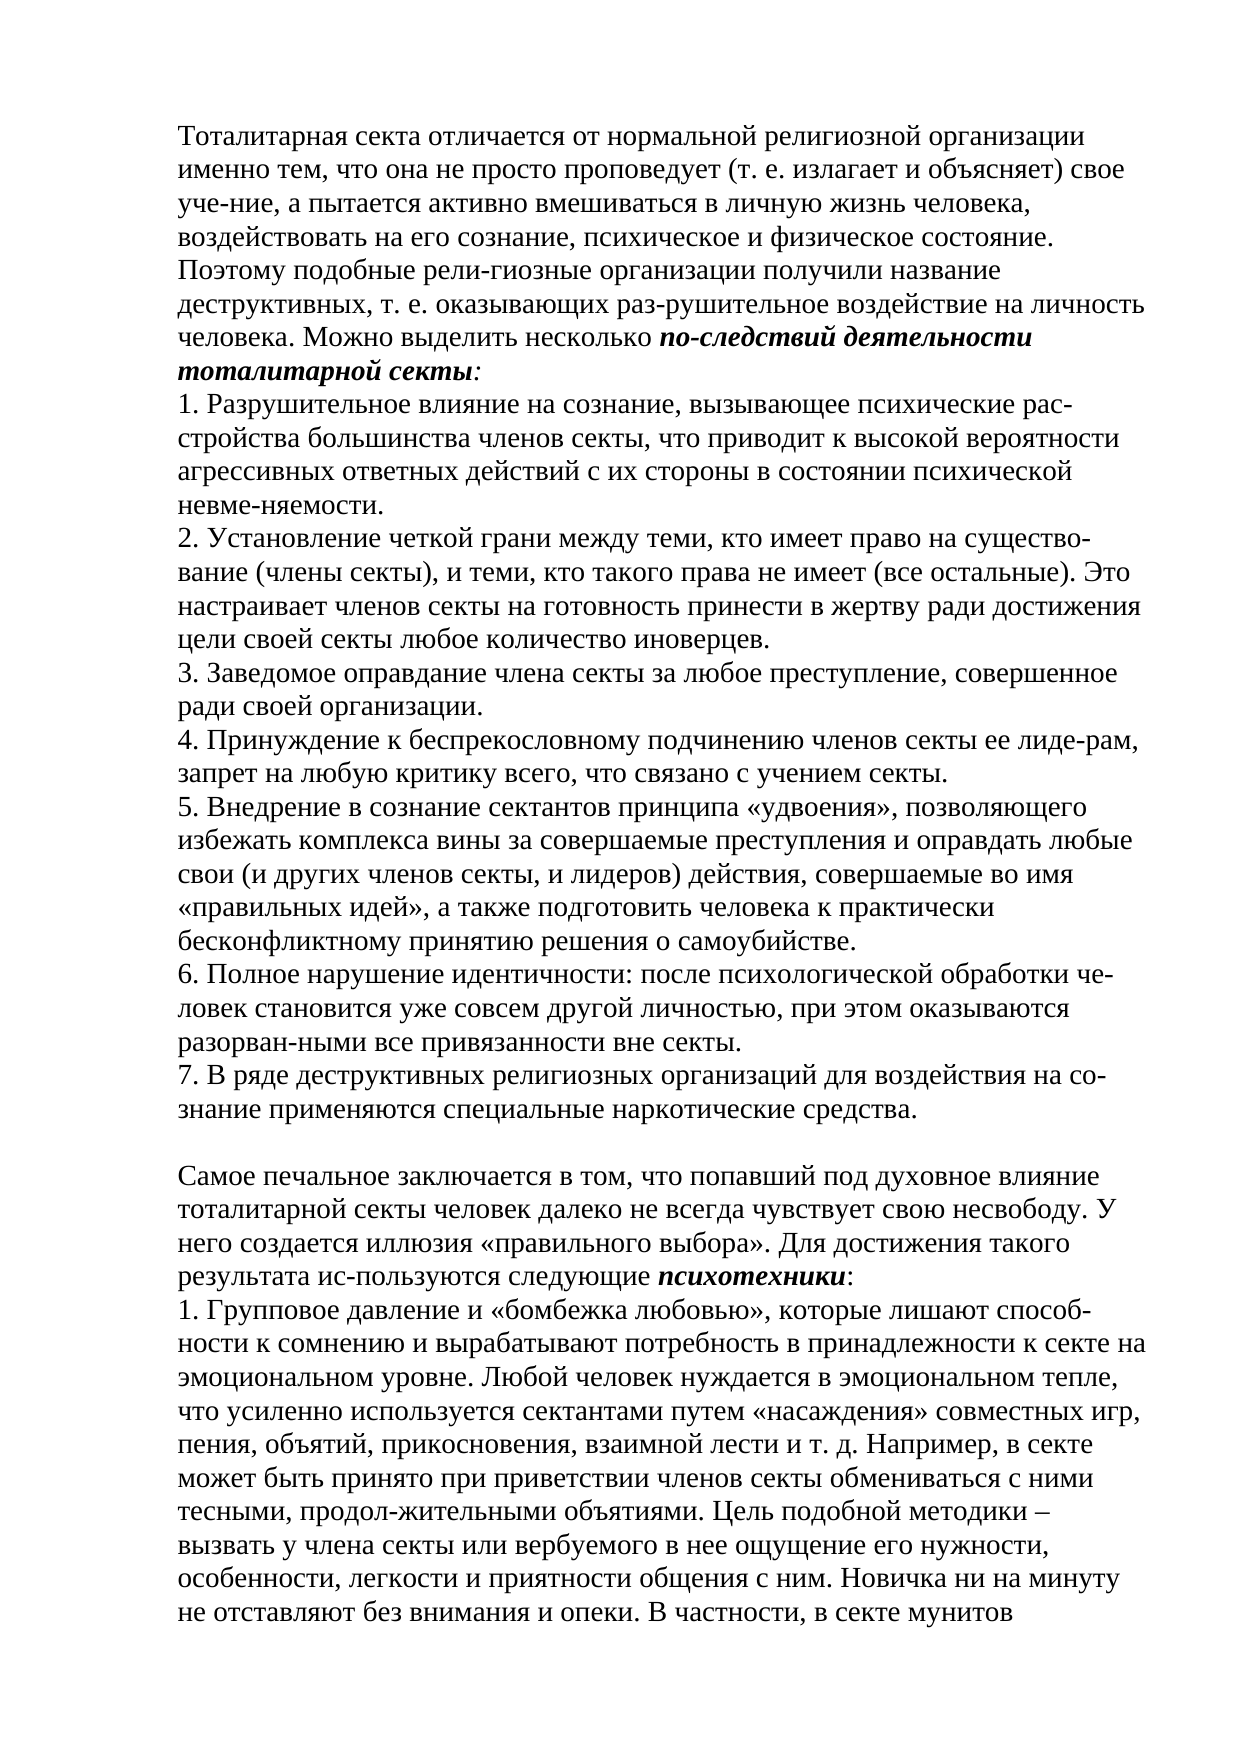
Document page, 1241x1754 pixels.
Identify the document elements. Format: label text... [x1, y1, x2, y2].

text 7. В ряде деструктивных религиозных организаций для воздействия на со-знание применяются специальные наркотические средства. [177, 1057, 1152, 1124]
text 4. Принуждение к беспрекословному подчинению членов секты ее лиде-рам, запрет на любую критику всего, что связано с учением секты. [177, 722, 1152, 789]
text 5. Внедрение в сознание сектантов принципа «удвоения», позволяющего избежать комплекса вины за совершаемые преступления и оправдать любые свои (и других членов секты, и лидеров) действия, совершаемые во имя «правильных идей», а также подготовить человека к практически бесконфликтному принятию решения о самоубийстве. [177, 789, 1152, 957]
text Тоталитарная секта отличается от нормальной религиозной организации именно тем, что она не просто проповедует (т. е. излагает и объясняет) свое уче-ние, а пытается активно вмешиваться в личную жизнь человека, воздействовать на его сознание, психическое и физическое состояние. Поэтому подобные рели-гиозные организации получили название деструктивных, т. е. оказывающих раз-рушительное воздействие на личность человека. Можно выделить несколько по-следствий деятельности тоталитарной секты: [177, 118, 1152, 386]
text 1. Разрушительное влияние на сознание, вызывающее психические рас-стройства большинства членов секты, что приводит к высокой вероятности агрессивных ответных действий с их стороны в состоянии психической невме-няемости. [177, 386, 1152, 521]
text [177, 1292, 1152, 1627]
text 6. Полное нарушение идентичности: после психологической обработки че-ловек становится уже совсем другой личностью, при этом оказываются разорван-ными все привязанности вне секты. [177, 957, 1152, 1057]
text Самое печальное заключается в том, что попавший под духовное влияние тоталитарной секты человек далеко не всегда чувствует свою несвободу. У него создается иллюзия «правильного выбора». Для достижения такого результата ис-пользуются следующие психотехники: [177, 1158, 1152, 1292]
text 3. Заведомое оправдание члена секты за любое преступление, совершенное ради своей организации. [177, 655, 1152, 722]
text 2. Установление четкой грани между теми, кто имеет право на существо-вание (члены секты), и теми, кто такого права не имеет (все остальные). Это настраивает членов секты на готовность принести в жертву ради достижения цели своей секты любое количество иноверцев. [177, 521, 1152, 655]
